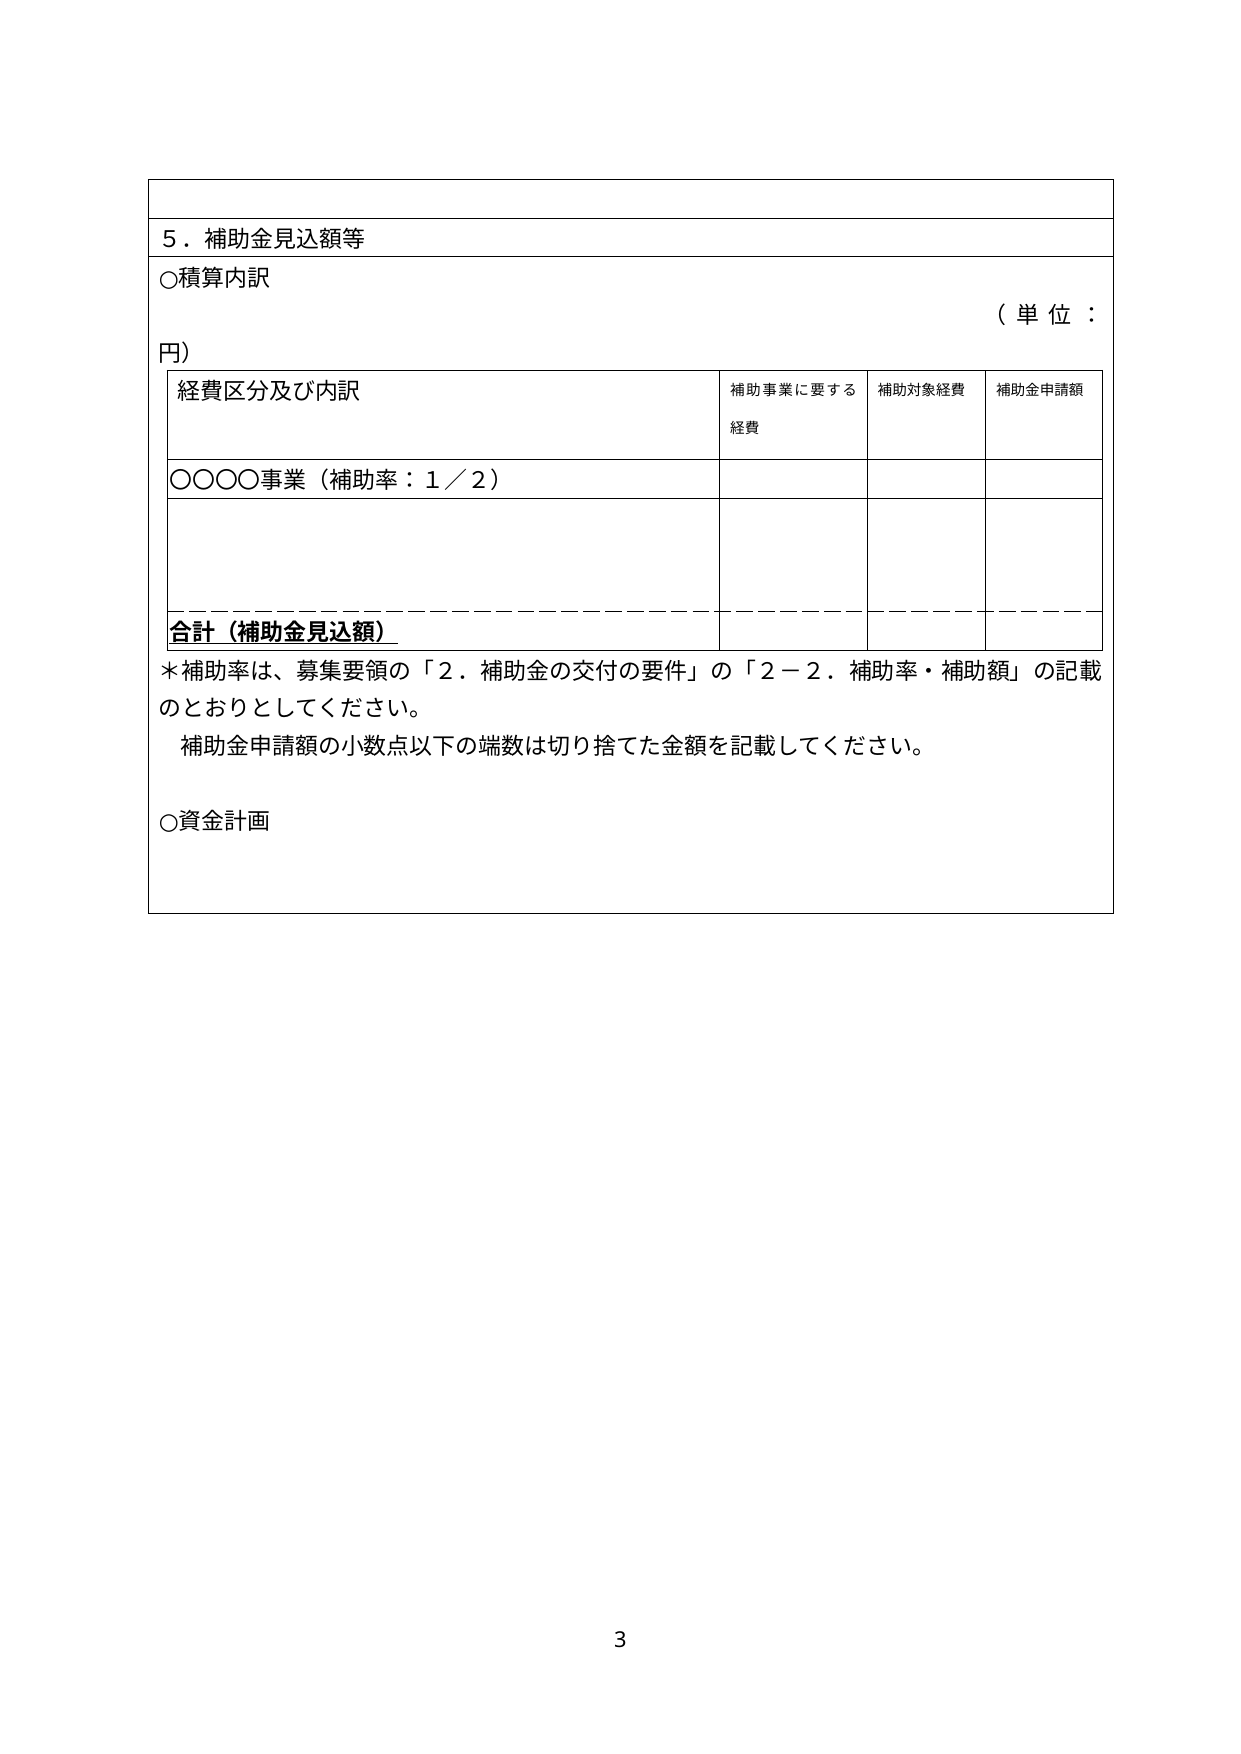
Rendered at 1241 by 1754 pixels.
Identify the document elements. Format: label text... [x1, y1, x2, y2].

table_cell ５．補助金見込額等 [149, 219, 1113, 256]
table_cell [149, 180, 1113, 218]
table_cell ○積算内訳 （単位：円） ＊補助率は、募集要領の「２．補助金の交付の要件」の「２－２．補助率・補助額」の記載のとおりとしてください。 補助金申請額の小数点以下の端数は切り捨てた金額を記載してください。 ○資金計画 [149, 257, 1113, 913]
